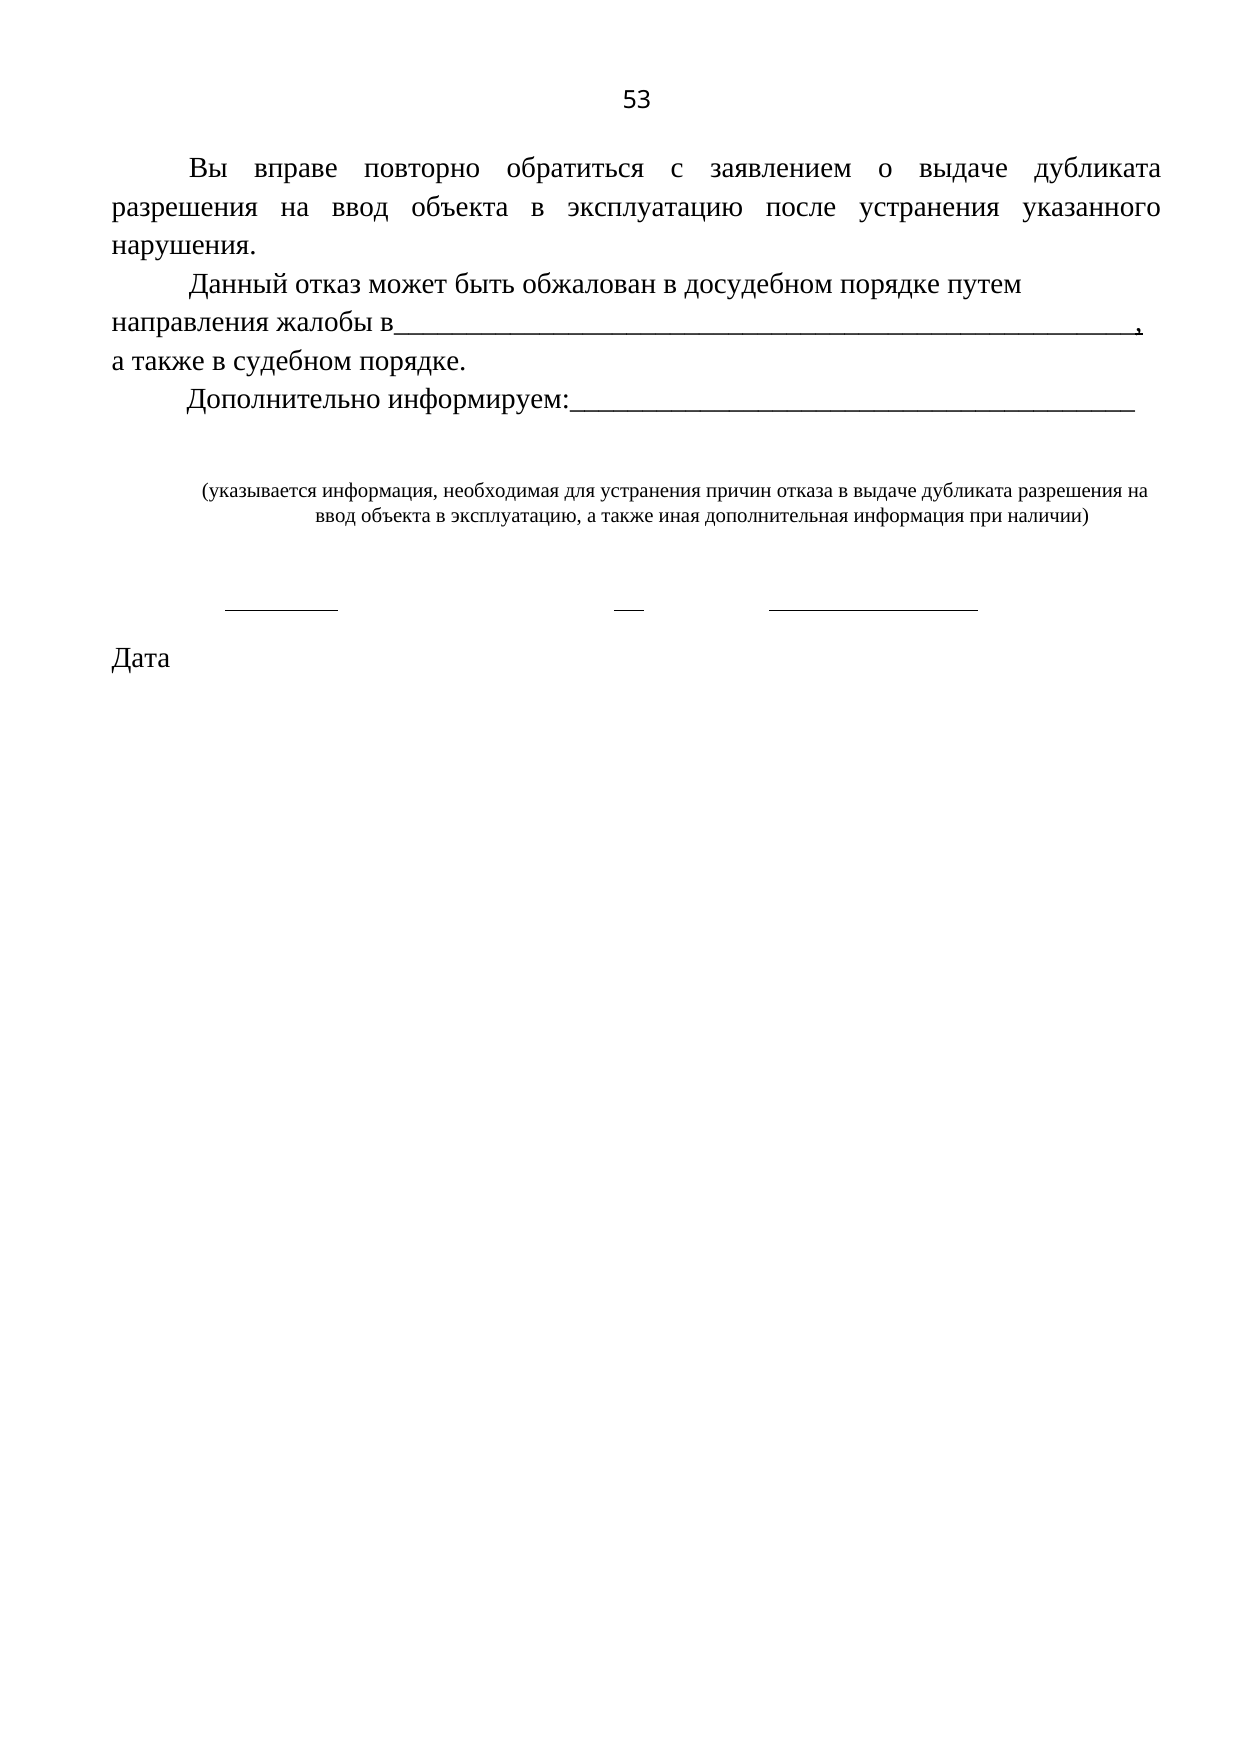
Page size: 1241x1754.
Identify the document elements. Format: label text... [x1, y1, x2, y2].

text Дата [111, 640, 1162, 674]
text а также в судебном порядке. [111, 343, 1162, 376]
text Вы вправе повторно обратиться с заявлением о выдаче дубликата разрешения на ввод объекта в эксплуатацию после устранения указанного нарушения. [111, 150, 1162, 261]
text Дополнительно информируем: [111, 381, 1162, 415]
text (указывается информация, необходимая для устранения причин отказа в выдаче дубликата разрешения на ввод объекта в эксплуатацию, а также иная дополнительная информация при наличии) [188, 478, 1162, 527]
text Данный отказ может быть обжалован в досудебном порядке путем направления жалобы в , [111, 266, 1162, 338]
